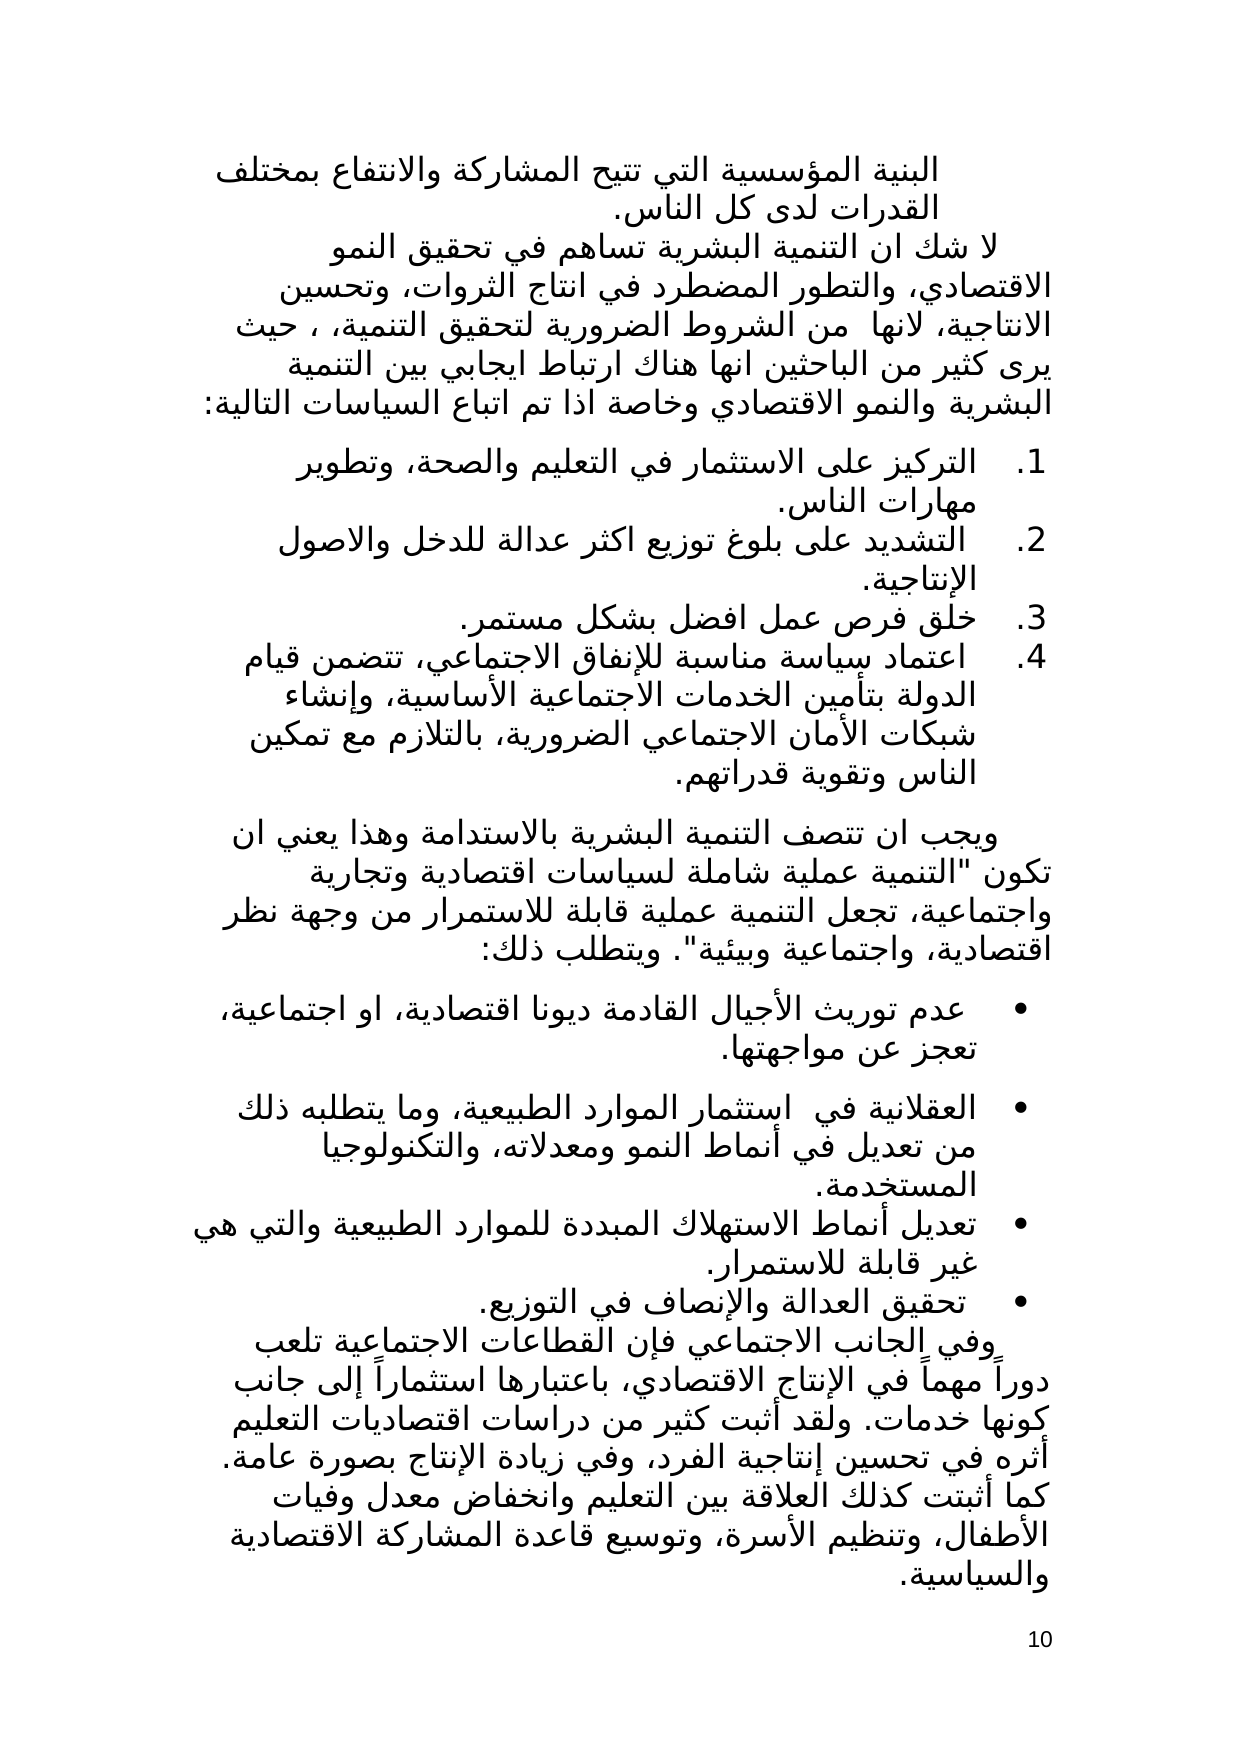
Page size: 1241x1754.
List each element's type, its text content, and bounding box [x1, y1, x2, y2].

list التشديد على بلوغ توزيع اكثر عدالة للدخل والاصول الإنتاجية. [187, 521, 1015, 598]
list تحقيق العدالة والإنصاف في التوزيع. [187, 1282, 1015, 1321]
list خلق فرص عمل افضل بشكل مستمر. [187, 598, 1015, 637]
text وفي الجانب الاجتماعي فإن القطاعات الاجتماعية تلعب دوراً مهماً في الإنتاج الاقتصادي، باعتبارها استثماراً إلى جانب كونها خدمات. ولقد أثبت كثير من دراسات اقتصاديات التعليم أثره في تحسين إنتاجية الفرد، وفي زيادة الإنتاج بصورة عامة. كما أثبتت كذلك العلاقة بين التعليم وانخفاض معدل وفيات الأطفال، وتنظيم الأسرة، وتوسيع قاعدة المشاركة الاقتصادية والسياسية. [187, 1321, 1050, 1593]
list اعتماد سياسة مناسبة للإنفاق الاجتماعي، تتضمن قيام الدولة بتأمين الخدمات الاجتماعية الأساسية، وإنشاء شبكات الأمان الاجتماعي الضرورية، بالتلازم مع تمكين الناس وتقوية قدراتهم. [187, 637, 1015, 792]
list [187, 150, 978, 228]
text ويجب ان تتصف التنمية البشرية بالاستدامة وهذا يعني ان تكون "التنمية عملية شاملة لسياسات اقتصادية وتجارية واجتماعية، تجعل التنمية عملية قابلة للاستمرار من وجهة نظر اقتصادية، واجتماعية وبيئية". ويتطلب ذلك: [187, 813, 1053, 969]
text لا شك ان التنمية البشرية تساهم في تحقيق النمو الاقتصادي، والتطور المضطرد في انتاج الثروات، وتحسين الانتاجية، لانها من الشروط الضرورية لتحقيق التنمية، ، حيث يرى كثير من الباحثين انها هناك ارتباط ايجابي بين التنمية البشرية والنمو الاقتصادي وخاصة اذا تم اتباع السياسات التالية: [187, 228, 1053, 422]
list عدم توريث الأجيال القادمة ديونا اقتصادية، او اجتماعية، تعجز عن مواجهتها. [187, 989, 1015, 1067]
list تعديل أنماط الاستهلاك المبددة للموارد الطبيعية والتي هي غير قابلة للاستمرار. [187, 1205, 1015, 1282]
list التركيز على الاستثمار في التعليم والصحة، وتطوير مهارات الناس. [187, 443, 1015, 521]
list العقلانية في استثمار الموارد الطبيعية، وما يتطلبه ذلك من تعديل في أنماط النمو ومعدلاته، والتكنولوجيا المستخدمة. [187, 1088, 1015, 1205]
